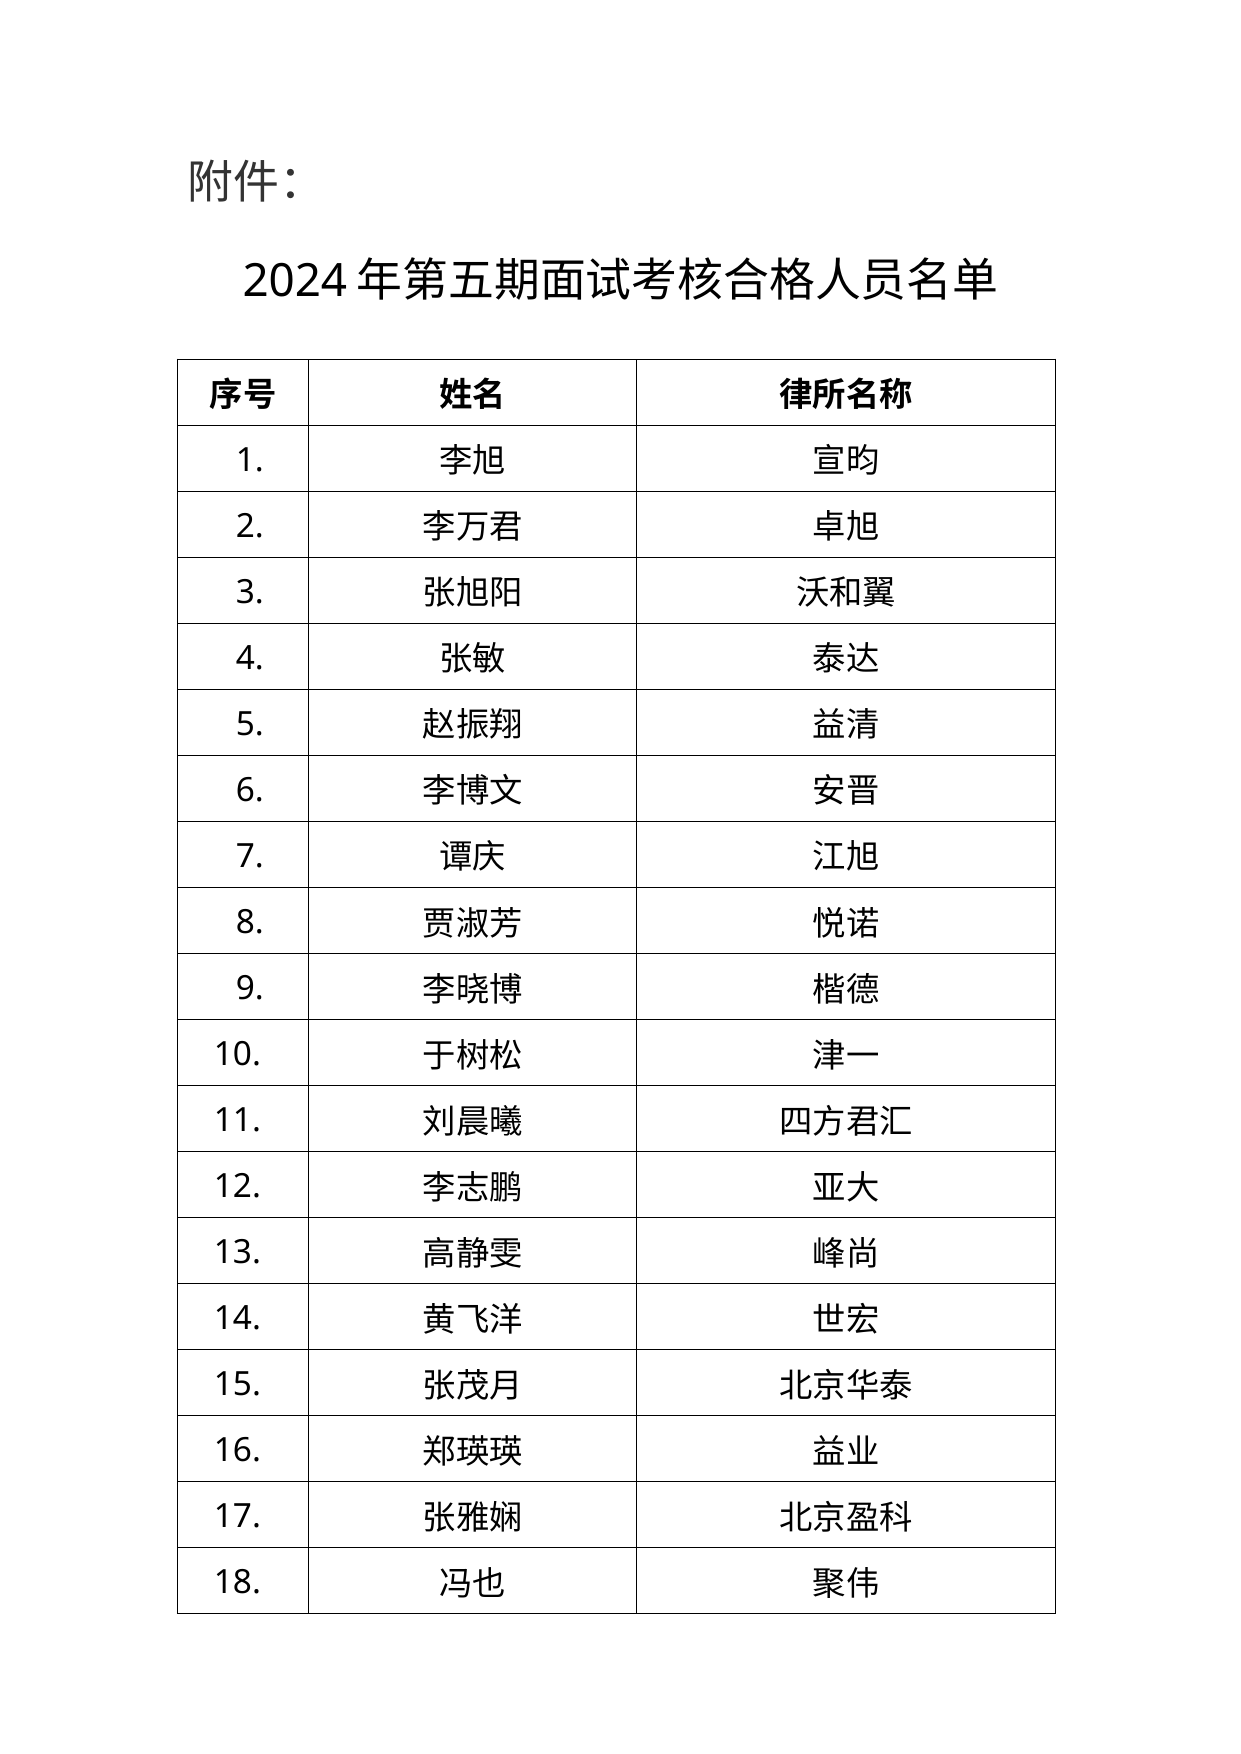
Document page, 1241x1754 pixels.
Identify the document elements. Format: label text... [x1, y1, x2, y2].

table_cell 津一 [637, 1020, 1055, 1085]
table_cell 聚伟 [637, 1548, 1055, 1613]
table_cell 张敏 [309, 624, 636, 689]
table_cell [178, 624, 308, 689]
table_cell 安晋 [637, 756, 1055, 821]
table_cell [178, 558, 308, 623]
table_cell [178, 492, 308, 557]
table_cell [178, 1020, 308, 1085]
table_cell 世宏 [637, 1284, 1055, 1349]
table_cell 泰达 [637, 624, 1055, 689]
table_cell [178, 954, 308, 1019]
table_cell 郑瑛瑛 [309, 1416, 636, 1481]
table_cell 益业 [637, 1416, 1055, 1481]
table_cell [178, 1548, 308, 1613]
table_cell [178, 822, 308, 887]
table_cell [178, 1350, 308, 1415]
table_cell 赵振翔 [309, 690, 636, 755]
table_cell 北京盈科 [637, 1482, 1055, 1547]
table_cell 李博文 [309, 756, 636, 821]
table_cell [178, 426, 308, 491]
table_cell [178, 1284, 308, 1349]
table_cell [178, 690, 308, 755]
table_cell [178, 1152, 308, 1217]
table_header 姓名 [309, 360, 636, 424]
table_cell 于树松 [309, 1020, 636, 1085]
table_cell [178, 1416, 308, 1481]
table_header 序号 [178, 360, 308, 424]
table_cell 李旭 [309, 426, 636, 491]
table_cell 刘晨曦 [309, 1086, 636, 1151]
table_cell 高静雯 [309, 1218, 636, 1283]
table_cell 冯也 [309, 1548, 636, 1613]
table_cell [178, 1482, 308, 1547]
table_cell 张茂月 [309, 1350, 636, 1415]
table_cell 李志鹏 [309, 1152, 636, 1217]
table_cell [178, 888, 308, 953]
table_cell 四方君汇 [637, 1086, 1055, 1151]
table_cell 张雅娴 [309, 1482, 636, 1547]
table_cell 北京华泰 [637, 1350, 1055, 1415]
table_cell 峰尚 [637, 1218, 1055, 1283]
table_header 律所名称 [637, 360, 1055, 424]
table_cell 谭庆 [309, 822, 636, 887]
table_cell 贾淑芳 [309, 888, 636, 953]
table_cell 悦诺 [637, 888, 1055, 953]
table_cell 黄飞洋 [309, 1284, 636, 1349]
table_cell 李万君 [309, 492, 636, 557]
table_cell [178, 756, 308, 821]
table_cell 亚大 [637, 1152, 1055, 1217]
table_cell 楷德 [637, 954, 1055, 1019]
table_cell [178, 1218, 308, 1283]
table_cell 宣昀 [637, 426, 1055, 491]
table_cell 江旭 [637, 822, 1055, 887]
table_cell 张旭阳 [309, 558, 636, 623]
table_cell [178, 1086, 308, 1151]
text 附件： [187, 130, 1053, 228]
table_cell 沃和翼 [637, 558, 1055, 623]
text 2024年第五期面试考核合格人员名单 [187, 228, 1053, 325]
table_cell 益清 [637, 690, 1055, 755]
table_cell 李晓博 [309, 954, 636, 1019]
table_cell 卓旭 [637, 492, 1055, 557]
